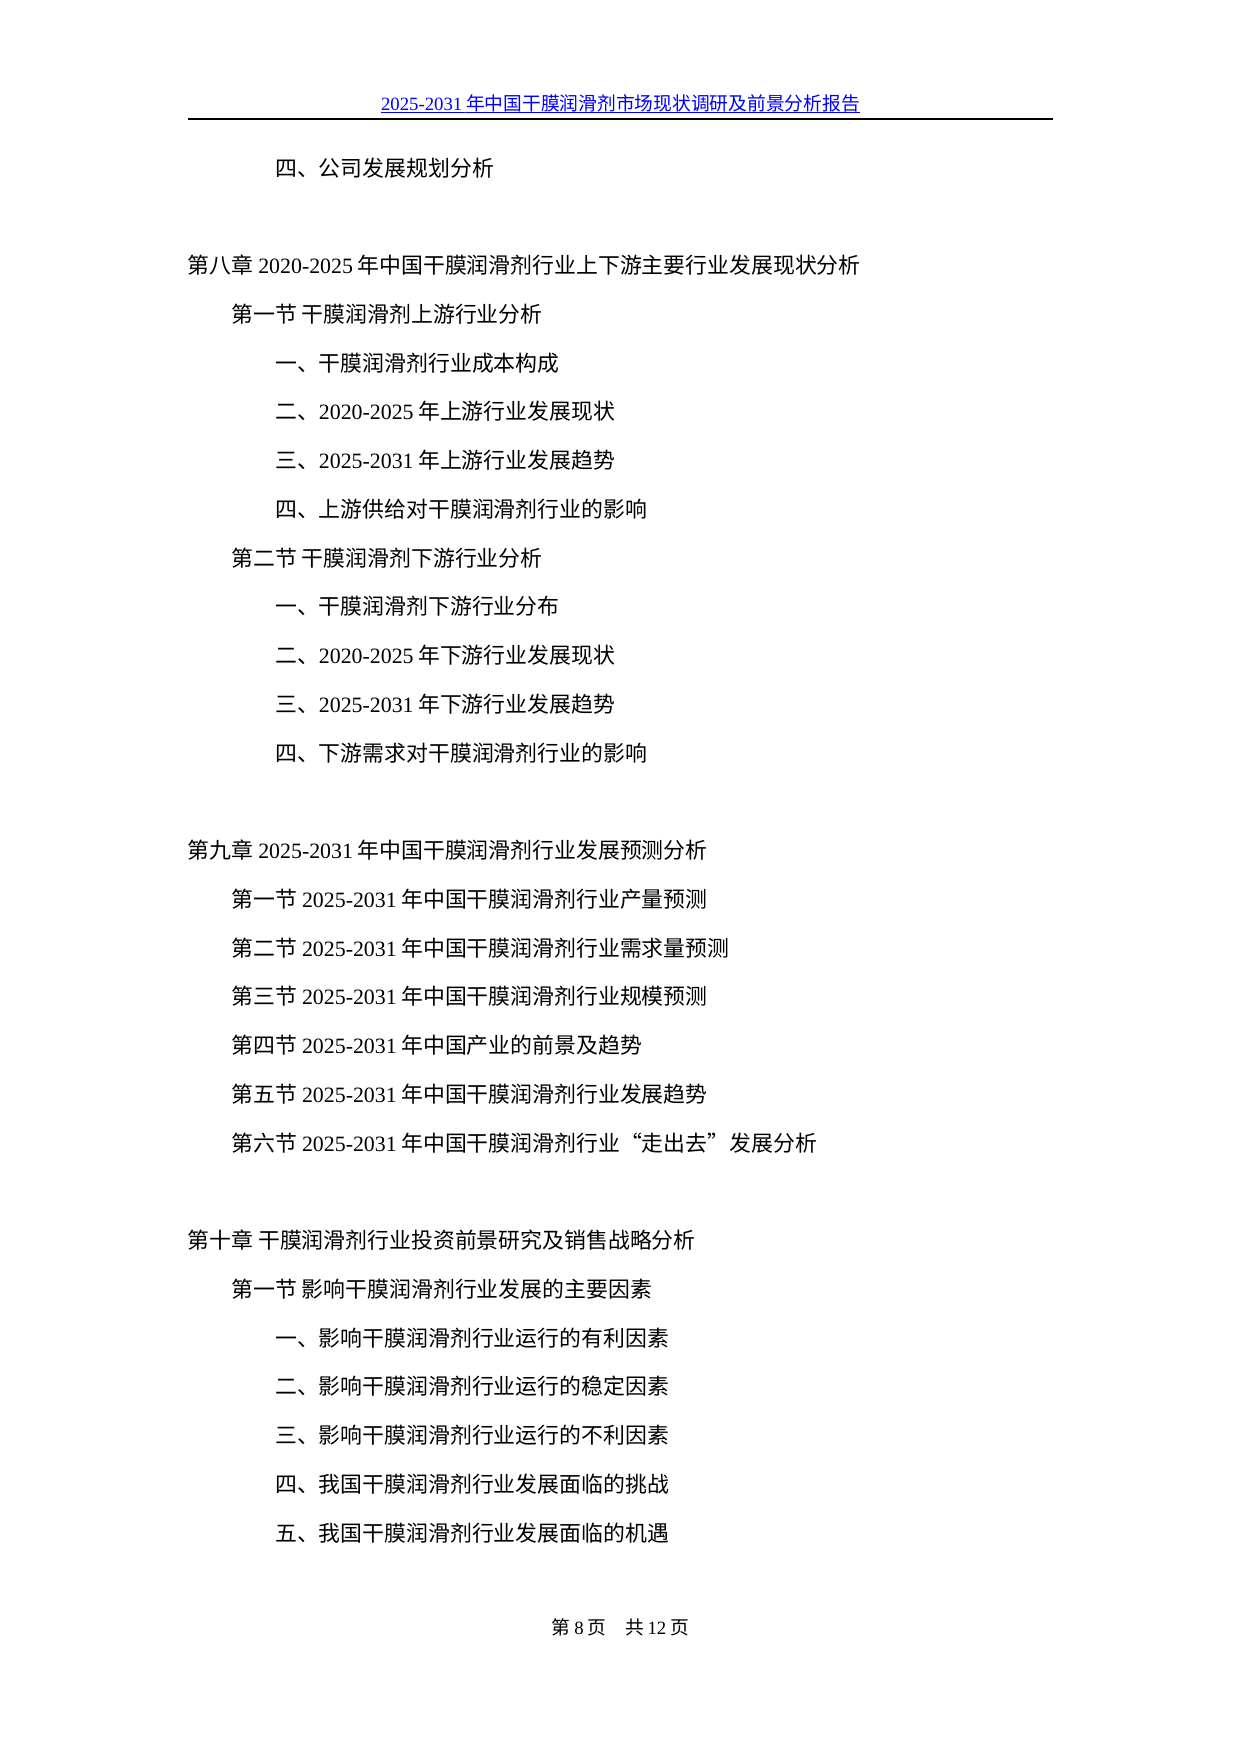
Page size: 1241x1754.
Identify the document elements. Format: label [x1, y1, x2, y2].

text [187, 150, 1053, 1548]
